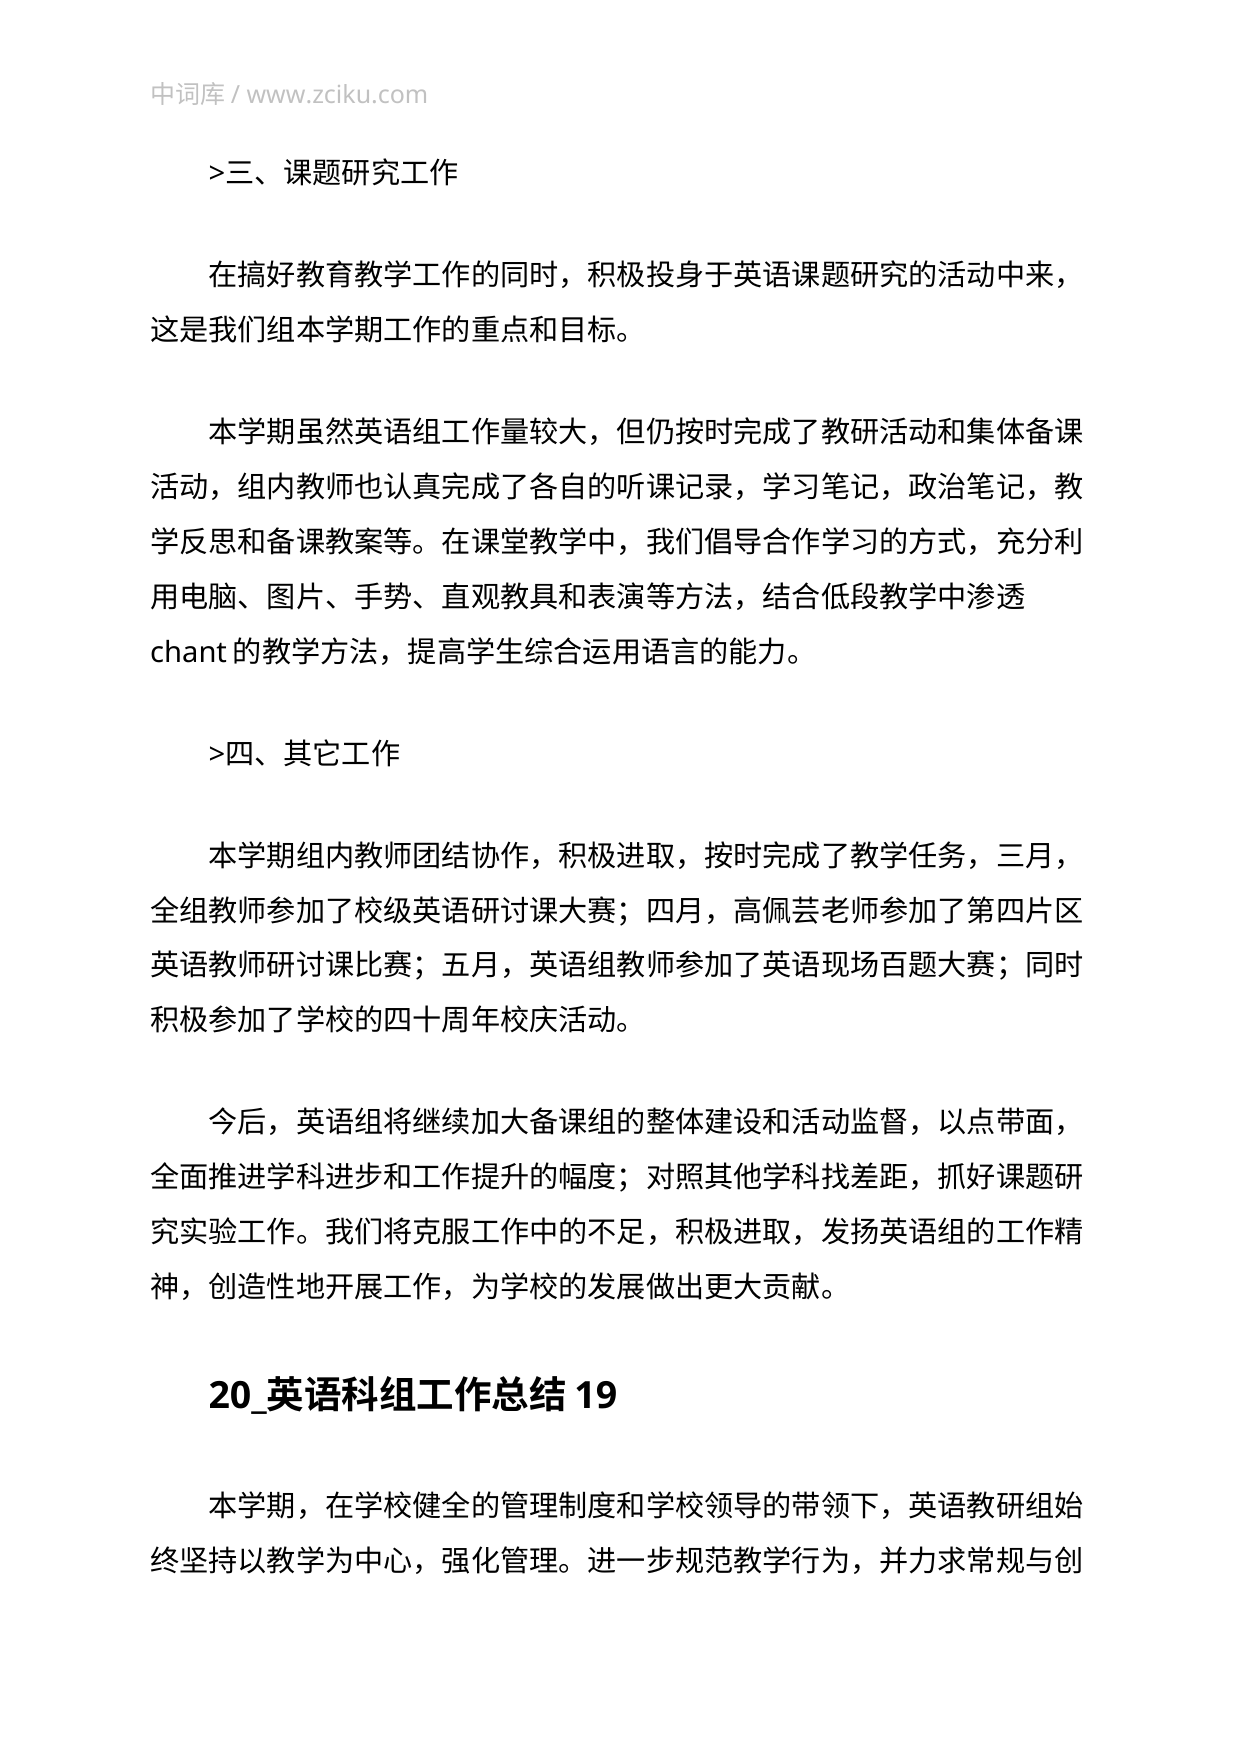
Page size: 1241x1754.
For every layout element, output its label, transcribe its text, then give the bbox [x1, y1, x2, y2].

text 今后，英语组将继续加大备课组的整体建设和活动监督，以点带面，全面推进学科进步和工作提升的幅度；对照其他学科找差距，抓好课题研究实验工作。我们将克服工作中的不足，积极进取，发扬英语组的工作精神，创造性地开展工作，为学校的发展做出更大贡献。 [150, 1099, 1090, 1306]
text >四、其它工作 [150, 730, 1090, 773]
text 在搞好教育教学工作的同时，积极投身于英语课题研究的活动中来，这是我们组本学期工作的重点和目标。 [150, 252, 1090, 349]
text 20_英语科组工作总结19 [150, 1365, 1090, 1419]
text >三、课题研究工作 [150, 150, 1090, 192]
text 本学期组内教师团结协作，积极进取，按时完成了教学任务，三月，全组教师参加了校级英语研讨课大赛；四月，高佩芸老师参加了第四片区英语教师研讨课比赛；五月，英语组教师参加了英语现场百题大赛；同时积极参加了学校的四十周年校庆活动。 [150, 832, 1090, 1039]
text 本学期虽然英语组工作量较大，但仍按时完成了教研活动和集体备课活动，组内教师也认真完成了各自的听课记录，学习笔记，政治笔记，教学反思和备课教案等。在课堂教学中，我们倡导合作学习的方式，充分利用电脑、图片、手势、直观教具和表演等方法，结合低段教学中渗透chant的教学方法，提高学生综合运用语言的能力。 [150, 409, 1090, 671]
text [150, 1483, 1090, 1580]
